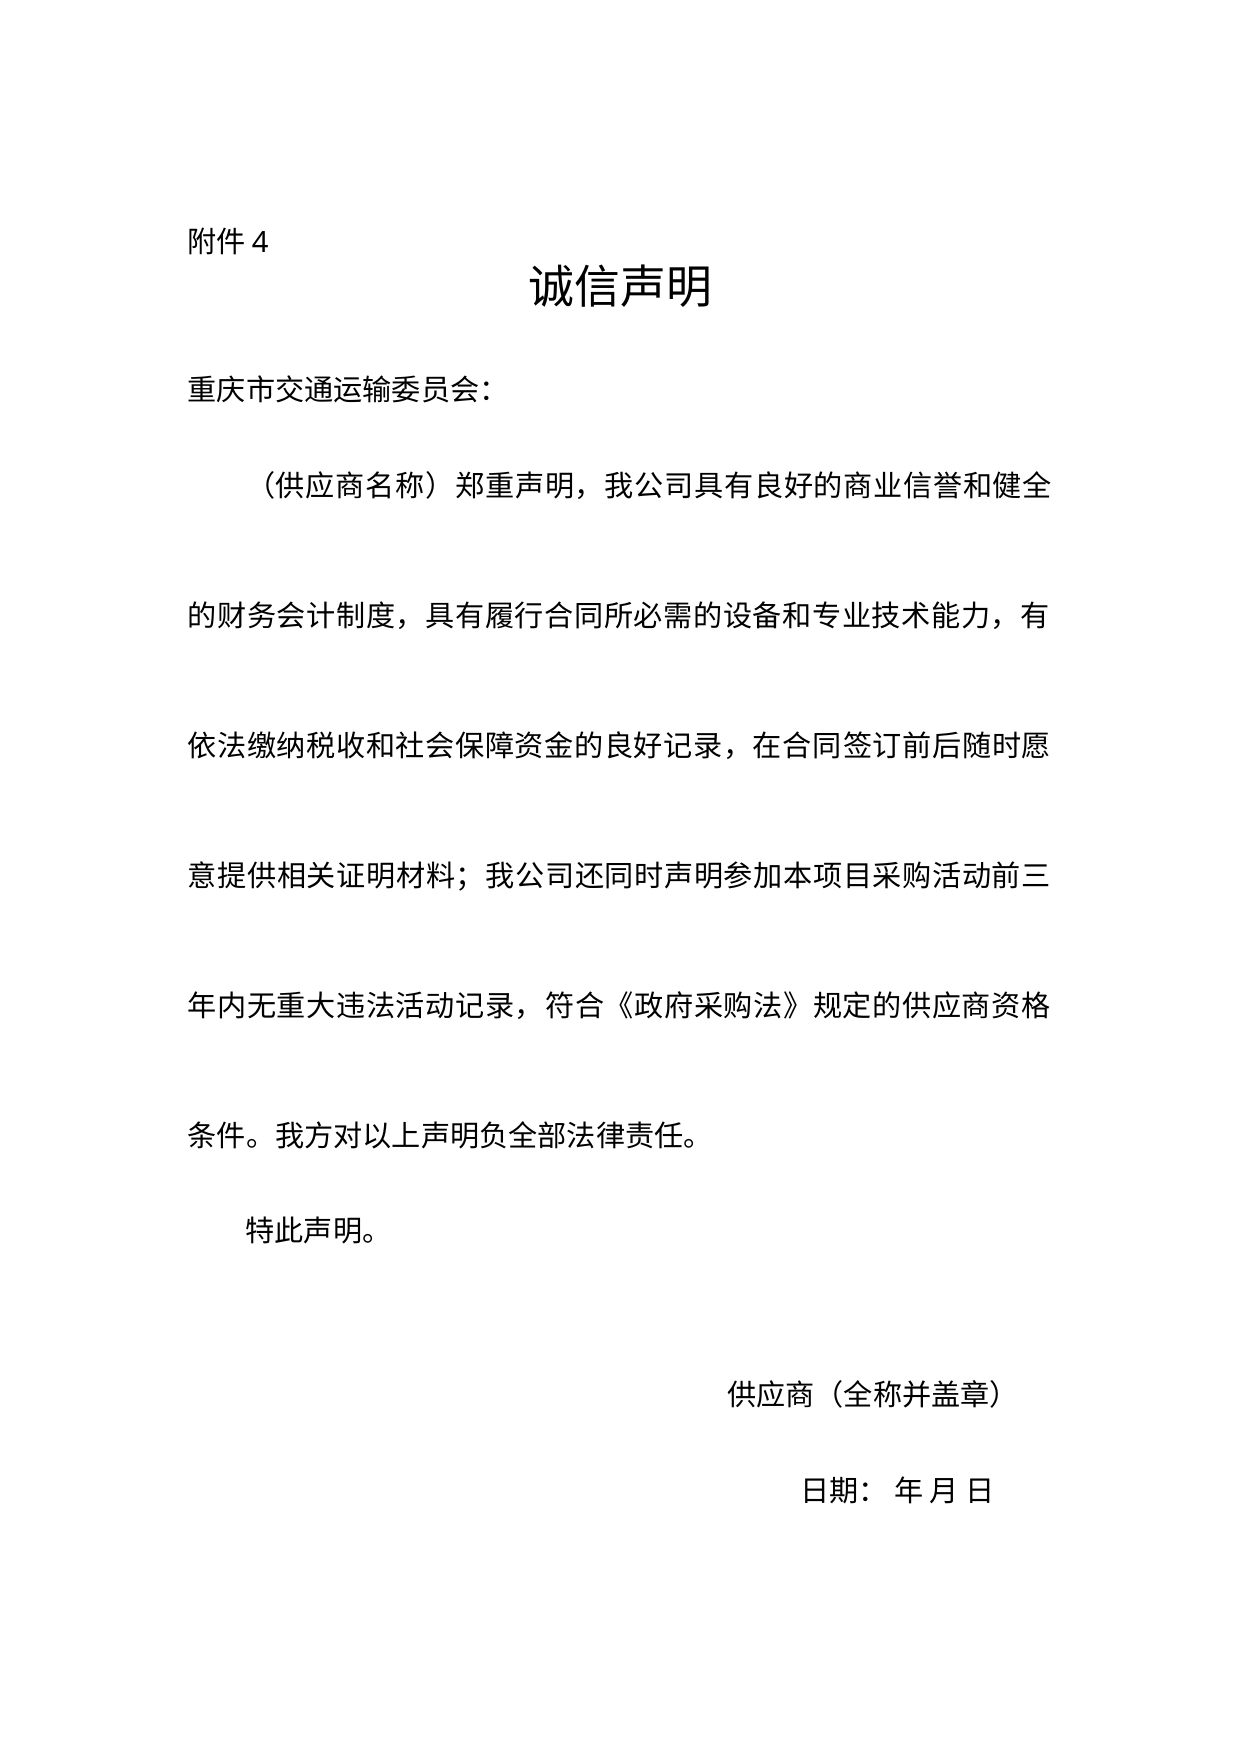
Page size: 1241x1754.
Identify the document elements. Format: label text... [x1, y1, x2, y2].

text 特此声明。 [187, 1208, 1053, 1250]
text 诚信声明 [187, 262, 1053, 314]
text 日期： 年 月 日 [187, 1457, 994, 1522]
text 重庆市交通运输委员会： [187, 366, 1053, 408]
text 附件4 [187, 212, 1053, 262]
text （供应商名称）郑重声明，我公司具有良好的商业信誉和健全的财务会计制度，具有履行合同所必需的设备和专业技术能力，有依法缴纳税收和社会保障资金的良好记录，在合同签订前后随时愿意提供相关证明材料；我公司还同时声明参加本项目采购活动前三年内无重大违法活动记录，符合《政府采购法》规定的供应商资格条件。我方对以上声明负全部法律责任。 [187, 451, 1053, 1166]
text 供应商（全称并盖章） [187, 1372, 1053, 1414]
